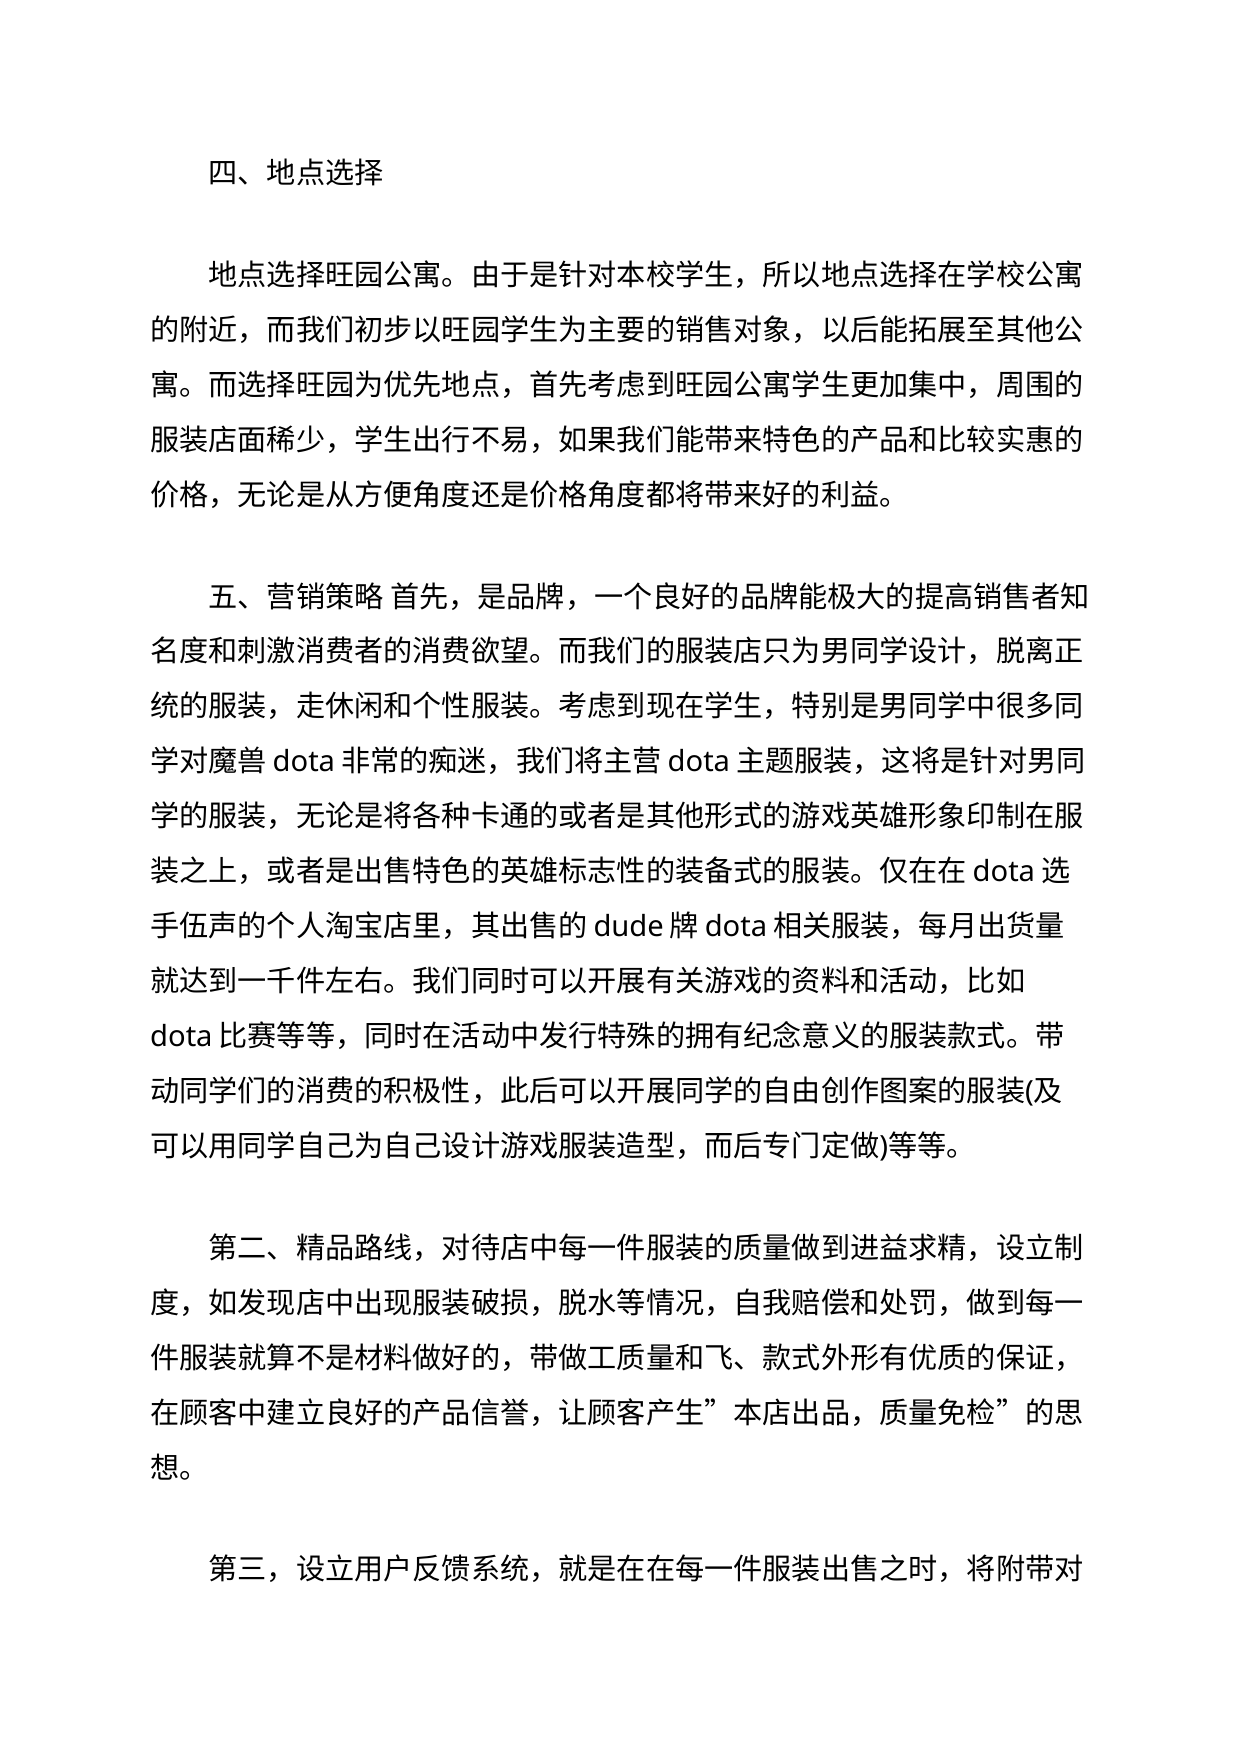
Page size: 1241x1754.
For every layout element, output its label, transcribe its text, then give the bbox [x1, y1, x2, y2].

text 四、地点选择 [150, 150, 1090, 192]
text 第二、精品路线，对待店中每一件服装的质量做到进益求精，设立制度，如发现店中出现服装破损，脱水等情况，自我赔偿和处罚，做到每一件服装就算不是材料做好的，带做工质量和飞、款式外形有优质的保证，在顾客中建立良好的产品信誉，让顾客产生”本店出品，质量免检”的思想。 [150, 1224, 1090, 1486]
text 地点选择旺园公寓。由于是针对本校学生，所以地点选择在学校公寓的附近，而我们初步以旺园学生为主要的销售对象，以后能拓展至其他公寓。而选择旺园为优先地点，首先考虑到旺园公寓学生更加集中，周围的服装店面稀少，学生出行不易，如果我们能带来特色的产品和比较实惠的价格，无论是从方便角度还是价格角度都将带来好的利益。 [150, 252, 1090, 514]
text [150, 1546, 1090, 1588]
text 五、营销策略 首先，是品牌，一个良好的品牌能极大的提高销售者知名度和刺激消费者的消费欲望。而我们的服装店只为男同学设计，脱离正统的服装，走休闲和个性服装。考虑到现在学生，特别是男同学中很多同学对魔兽dota非常的痴迷，我们将主营dota主题服装，这将是针对男同学的服装，无论是将各种卡通的或者是其他形式的游戏英雄形象印制在服装之上，或者是出售特色的英雄标志性的装备式的服装。仅在在dota选手伍声的个人淘宝店里，其出售的dude牌dota相关服装，每月出货量就达到一千件左右。我们同时可以开展有关游戏的资料和活动，比如dota比赛等等，同时在活动中发行特殊的拥有纪念意义的服装款式。带动同学们的消费的积极性，此后可以开展同学的自由创作图案的服装(及可以用同学自己为自己设计游戏服装造型，而后专门定做)等等。 [150, 573, 1090, 1165]
